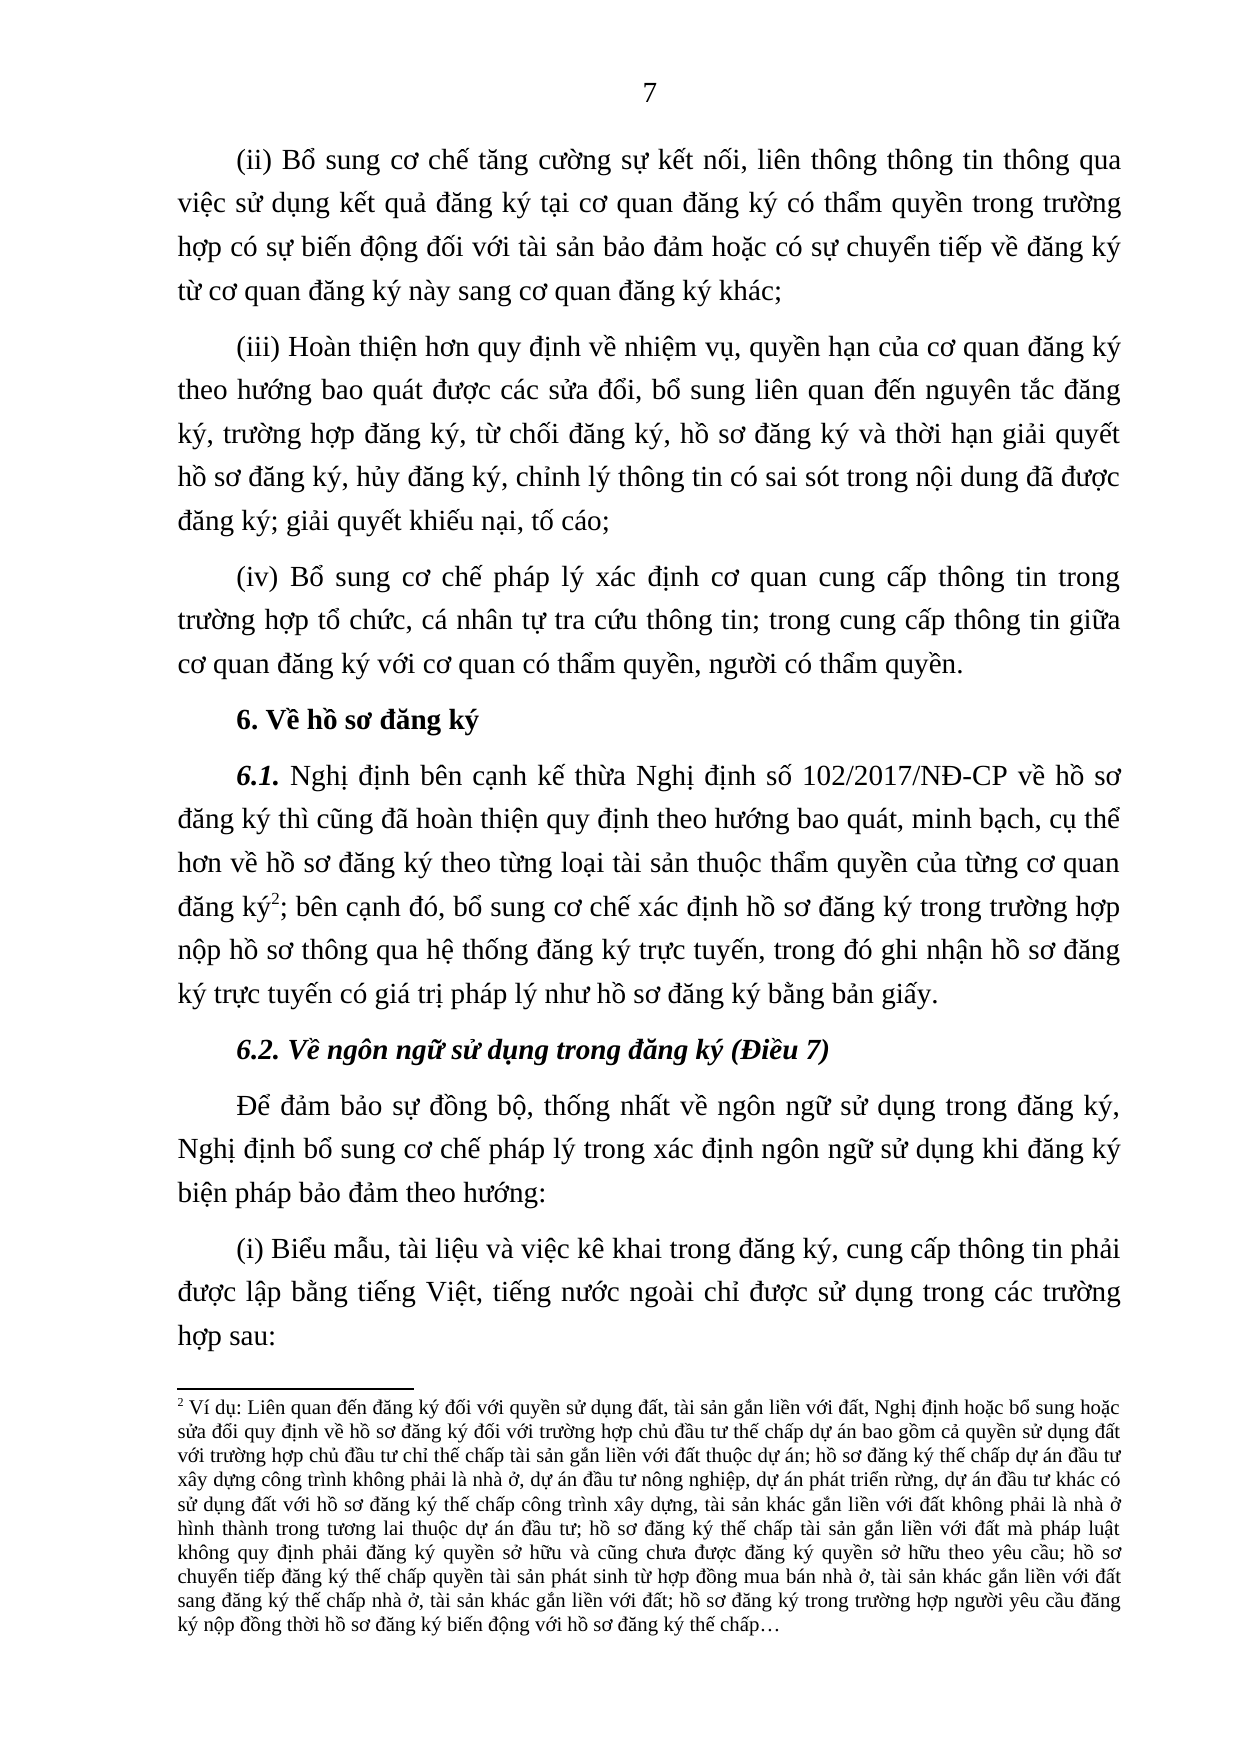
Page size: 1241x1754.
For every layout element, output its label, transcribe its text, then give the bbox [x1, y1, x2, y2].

text 6.2. Về ngôn ngữ sử dụng trong đăng ký (Điều 7) [177, 1032, 1122, 1065]
text 6. Về hồ sơ đăng ký [177, 702, 1122, 736]
text 6.1. Nghị định bên cạnh kế thừa Nghị định số 102/2017/NĐ-CP về hồ sơ đăng ký thì cũng đã hoàn thiện quy định theo hướng bao quát, minh bạch, cụ thể hơn về hồ sơ đăng ký theo từng loại tài sản thuộc thẩm quyền của từng cơ quan đăng ký; bên cạnh đó, bổ sung cơ chế xác định hồ sơ đăng ký trong trường hợp nộp hồ sơ thông qua hệ thống đăng ký trực tuyến, trong đó ghi nhận hồ sơ đăng ký trực tuyến có giá trị pháp lý như hồ sơ đăng ký bằng bản giấy. [177, 758, 1122, 1009]
text (iv) Bổ sung cơ chế pháp lý xác định cơ quan cung cấp thông tin trong trường hợp tổ chức, cá nhân tự tra cứu thông tin; trong cung cấp thông tin giữa cơ quan đăng ký với cơ quan có thẩm quyền, người có thẩm quyền. [177, 559, 1122, 679]
text (i) Biểu mẫu, tài liệu và việc kê khai trong đăng ký, cung cấp thông tin phải được lập bằng tiếng Việt, tiếng nước ngoài chỉ được sử dụng trong các trường hợp sau: [177, 1231, 1122, 1352]
text (iii) Hoàn thiện hơn quy định về nhiệm vụ, quyền hạn của cơ quan đăng ký theo hướng bao quát được các sửa đổi, bổ sung liên quan đến nguyên tắc đăng ký, trường hợp đăng ký, từ chối đăng ký, hồ sơ đăng ký và thời hạn giải quyết hồ sơ đăng ký, hủy đăng ký, chỉnh lý thông tin có sai sót trong nội dung đã được đăng ký; giải quyết khiếu nại, tố cáo; [177, 329, 1122, 536]
text Để đảm bảo sự đồng bộ, thống nhất về ngôn ngữ sử dụng trong đăng ký, Nghị định bổ sung cơ chế pháp lý trong xác định ngôn ngữ sử dụng khi đăng ký biện pháp bảo đảm theo hướng: [177, 1088, 1122, 1208]
text (ii) Bổ sung cơ chế tăng cường sự kết nối, liên thông thông tin thông qua việc sử dụng kết quả đăng ký tại cơ quan đăng ký có thẩm quyền trong trường hợp có sự biến động đối với tài sản bảo đảm hoặc có sự chuyển tiếp về đăng ký từ cơ quan đăng ký này sang cơ quan đăng ký khác; [177, 142, 1122, 306]
